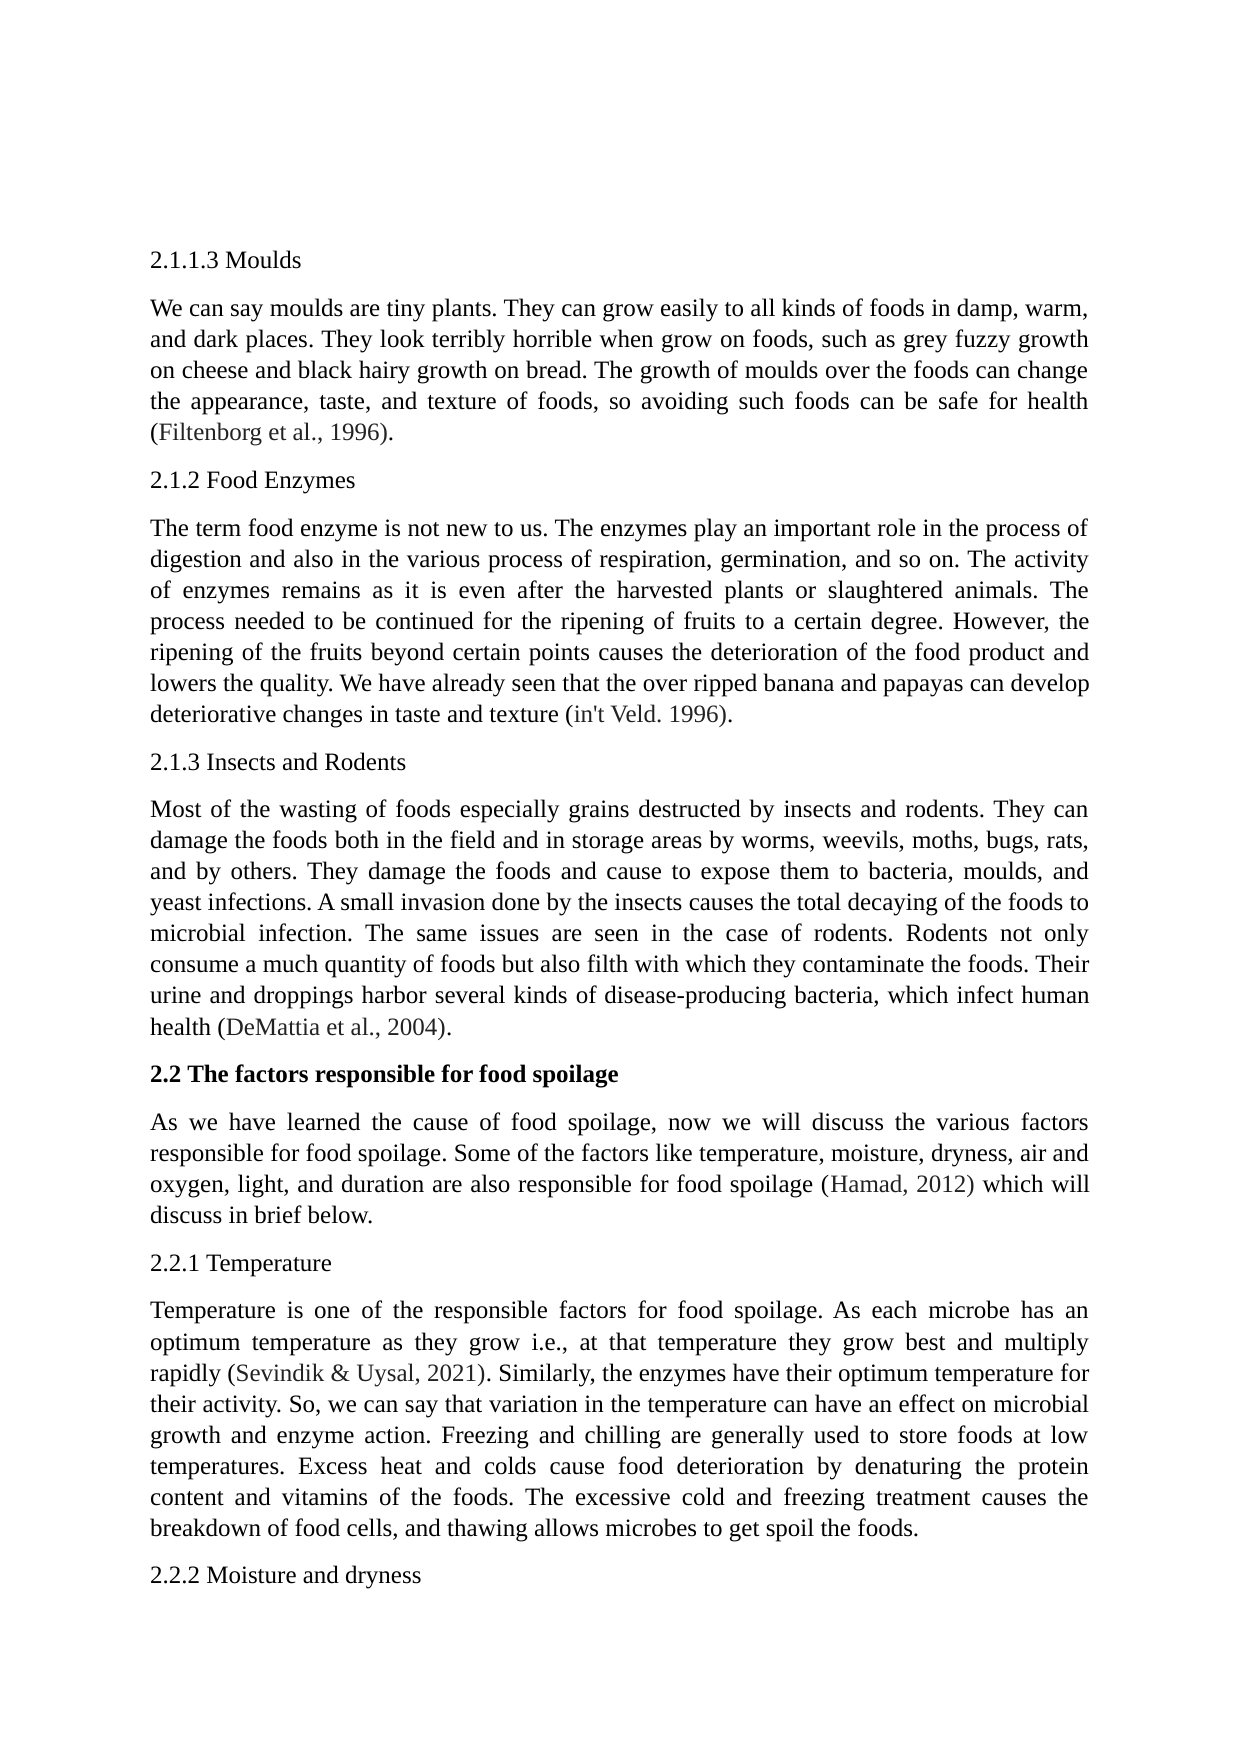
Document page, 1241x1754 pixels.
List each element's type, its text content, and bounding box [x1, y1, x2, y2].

text 2.2 The factors responsible for food spoilage [150, 1059, 1090, 1088]
text 2.1.2 Food Enzymes [150, 465, 1090, 494]
text We can say moulds are tiny plants. They can grow easily to all kinds of foods in damp, warm, and dark places. They look terribly horrible when grow on foods, such as grey fuzzy growth on cheese and black hairy growth on bread. The growth of moulds over the foods can change the appearance, taste, and texture of foods, so avoiding such foods can be safe for health (Filtenborg et al., 1996). [150, 293, 1090, 446]
text 2.2.2 Moisture and dryness [150, 1561, 1090, 1589]
text Temperature is one of the responsible factors for food spoilage. As each microbe has an optimum temperature as they grow i.e., at that temperature they grow best and multiply rapidly (Sevindik & Uysal, 2021). Similarly, the enzymes have their optimum temperature for their activity. So, we can say that variation in the temperature can have an effect on microbial growth and enzyme action. Freezing and chilling are generally used to store foods at low temperatures. Excess heat and colds cause food deterioration by denaturing the protein content and vitamins of the foods. The excessive cold and freezing treatment causes the breakdown of food cells, and thawing allows microbes to get spoil the foods. [150, 1296, 1090, 1542]
text The term food enzyme is not new to us. The enzymes play an important role in the process of digestion and also in the various process of respiration, germination, and so on. The activity of enzymes remains as it is even after the harvested plants or slaughtered animals. The process needed to be continued for the ripening of fruits to a certain degree. However, the ripening of the fruits beyond certain points causes the deterioration of the food product and lowers the quality. We have already seen that the over ripped banana and papayas can develop deteriorative changes in taste and texture (in't Veld. 1996). [150, 513, 1090, 728]
text 2.1.3 Insects and Rodents [150, 747, 1090, 775]
text As we have learned the cause of food spoilage, now we will discuss the various factors responsible for food spoilage. Some of the factors like temperature, moisture, dryness, air and oxygen, light, and duration are also responsible for food spoilage (Hamad, 2012) which will discuss in brief below. [150, 1107, 1090, 1229]
text Most of the wasting of foods especially grains destructed by insects and rodents. They can damage the foods both in the field and in storage areas by worms, weevils, moths, bugs, rats, and by others. They damage the foods and cause to expose them to bacteria, moulds, and yeast infections. A small invasion done by the insects causes the total decaying of the foods to microbial infection. The same issues are seen in the case of rodents. Rodents not only consume a much quantity of foods but also filth with which they contaminate the foods. Their urine and droppings harbor several kinds of disease-producing bacteria, which infect human health (DeMattia et al., 2004). [150, 794, 1090, 1040]
text 2.2.1 Temperature [150, 1248, 1090, 1277]
text 2.1.1.3 Moulds [150, 245, 1090, 274]
